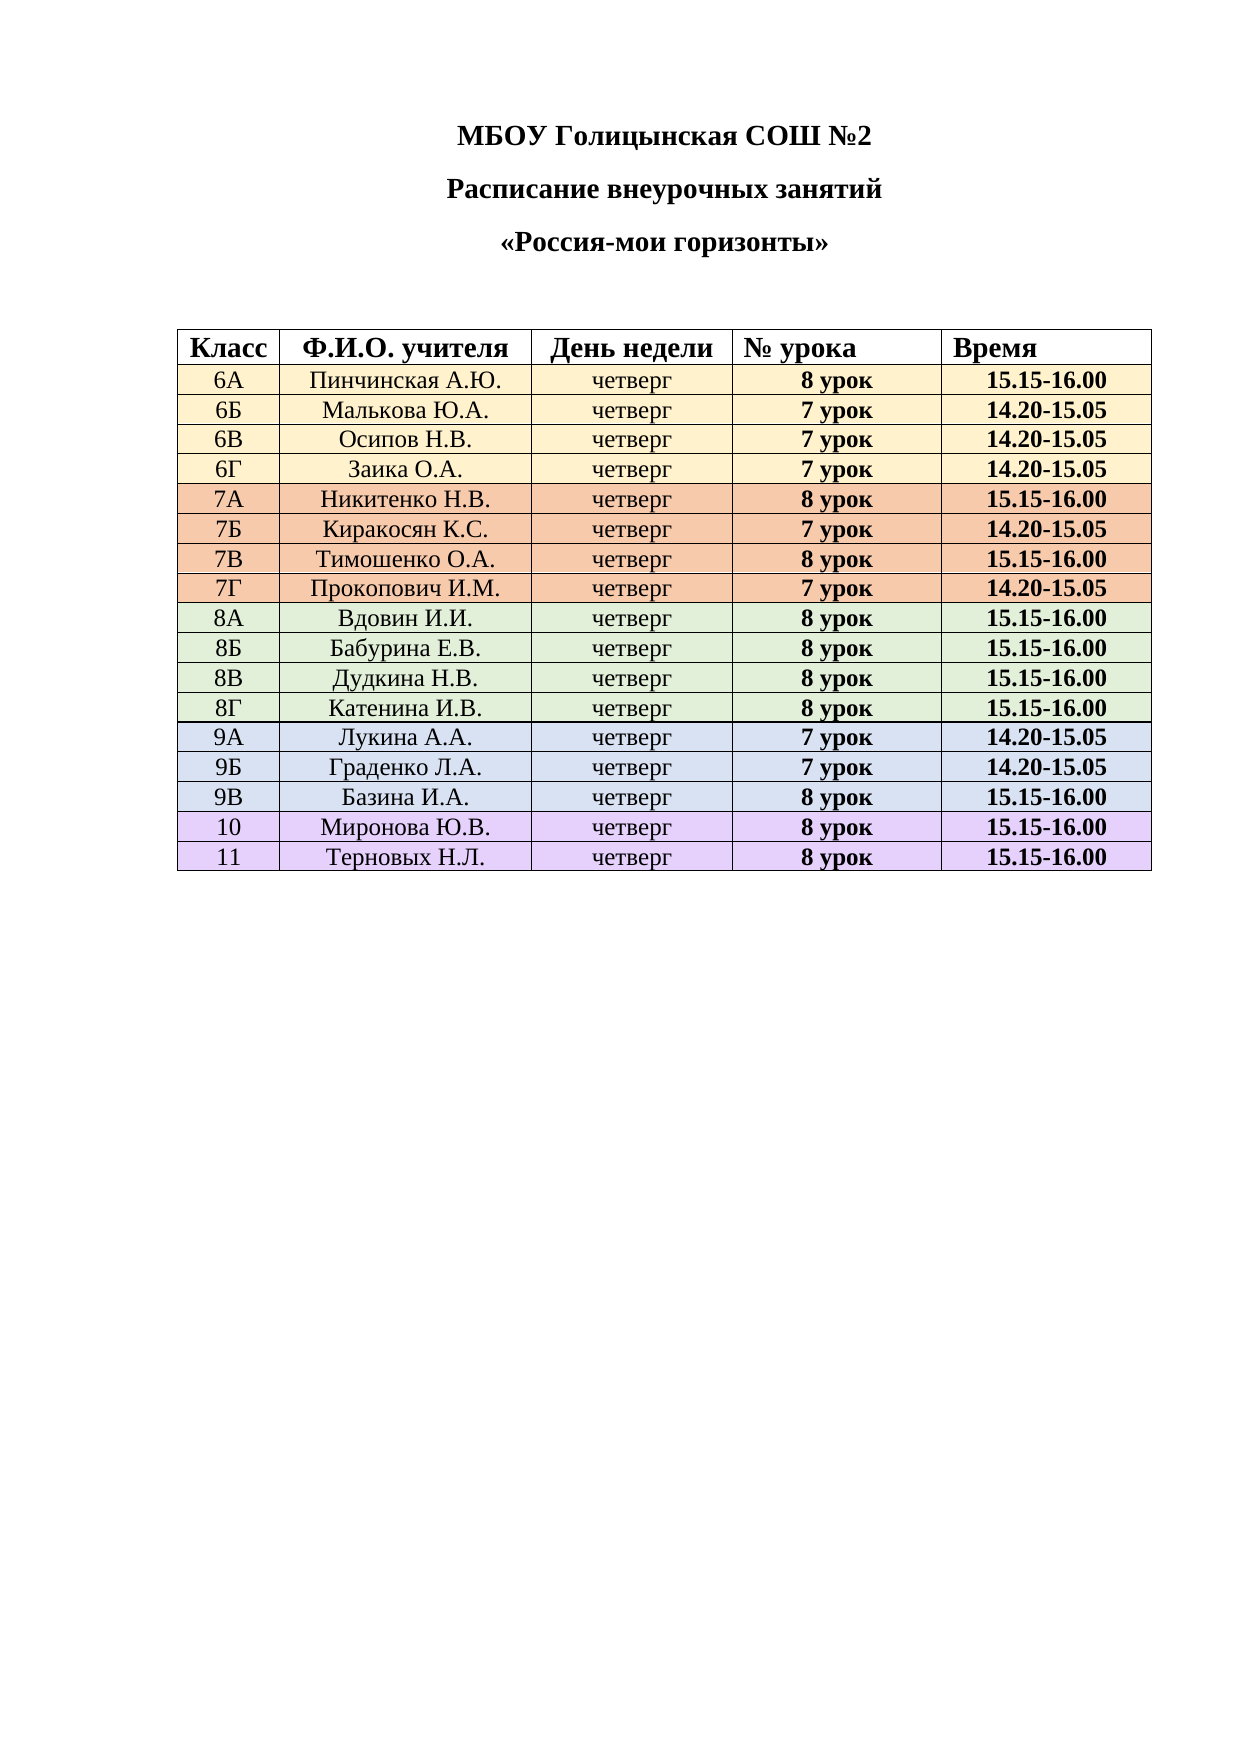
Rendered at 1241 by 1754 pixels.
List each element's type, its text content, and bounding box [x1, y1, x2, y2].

table_cell четверг [532, 365, 732, 394]
table_cell 8 урок [733, 365, 941, 394]
table_cell 14.20-15.05 [942, 723, 1151, 751]
table_header Класс [178, 330, 279, 364]
table_cell четверг [532, 663, 732, 692]
table_cell четверг [532, 454, 732, 483]
table_cell Осипов Н.В. [280, 425, 531, 453]
table_cell четверг [532, 514, 732, 543]
table_cell Бабурина Е.В. [280, 633, 531, 662]
table_cell четверг [532, 693, 732, 721]
table_cell 15.15-16.00 [942, 663, 1151, 692]
table_cell четверг [532, 544, 732, 572]
table_cell 8А [178, 603, 279, 632]
table_cell четверг [532, 782, 732, 811]
table_cell Тимошенко О.А. [280, 544, 531, 572]
table_header № урока [733, 330, 941, 364]
table_cell Лукина А.А. [280, 723, 531, 751]
table_cell четверг [532, 842, 732, 870]
table_cell Прокопович И.М. [280, 574, 531, 602]
table_cell четверг [532, 752, 732, 781]
table_cell Киракосян К.С. [280, 514, 531, 543]
table_cell 8 урок [733, 693, 941, 721]
table_cell 6Б [178, 395, 279, 423]
table_cell 8 урок [733, 484, 941, 513]
table_cell 15.15-16.00 [942, 365, 1151, 394]
table_cell 7 урок [733, 723, 941, 751]
table_cell 9Б [178, 752, 279, 781]
table_cell четверг [532, 484, 732, 513]
table_cell Пинчинская А.Ю. [280, 365, 531, 394]
table_header Время [942, 330, 1151, 364]
text Расписание внеурочных занятий [177, 171, 1152, 204]
table_cell 6А [178, 365, 279, 394]
table_cell четверг [532, 603, 732, 632]
table_cell 7 урок [733, 752, 941, 781]
table_header День недели [532, 330, 732, 364]
table_cell 8 урок [733, 812, 941, 841]
table_cell Никитенко Н.В. [280, 484, 531, 513]
table_cell 8 урок [733, 663, 941, 692]
table_cell 8 урок [733, 633, 941, 662]
table_cell Терновых Н.Л. [280, 842, 531, 870]
table_cell 7А [178, 484, 279, 513]
table_cell 15.15-16.00 [942, 782, 1151, 811]
table_cell четверг [532, 633, 732, 662]
table_cell Дудкина Н.В. [280, 663, 531, 692]
text МБОУ Голицынская СОШ №2 [177, 118, 1152, 152]
table_cell 6Г [178, 454, 279, 483]
table_cell 15.15-16.00 [942, 812, 1151, 841]
table_cell 6В [178, 425, 279, 453]
table_cell 8Г [178, 693, 279, 721]
table_cell 8 урок [733, 842, 941, 870]
table_cell четверг [532, 425, 732, 453]
table_cell 11 [178, 842, 279, 870]
table_cell 9В [178, 782, 279, 811]
table_cell 14.20-15.05 [942, 514, 1151, 543]
table_cell Граденко Л.А. [280, 752, 531, 781]
table_cell 8 урок [733, 782, 941, 811]
table_cell 15.15-16.00 [942, 544, 1151, 572]
table_cell 7Б [178, 514, 279, 543]
text «Россия-мои горизонты» [177, 224, 1152, 257]
table_cell Базина И.А. [280, 782, 531, 811]
table_cell 15.15-16.00 [942, 693, 1151, 721]
table_cell Миронова Ю.В. [280, 812, 531, 841]
table_cell 7 урок [733, 395, 941, 423]
table_cell 15.15-16.00 [942, 633, 1151, 662]
table_cell Катенина И.В. [280, 693, 531, 721]
table_cell 14.20-15.05 [942, 395, 1151, 423]
table_cell 7В [178, 544, 279, 572]
table_cell четверг [532, 395, 732, 423]
table_cell 7Г [178, 574, 279, 602]
table_cell 10 [178, 812, 279, 841]
table_cell Малькова Ю.А. [280, 395, 531, 423]
table_cell 15.15-16.00 [942, 603, 1151, 632]
table_cell четверг [532, 812, 732, 841]
table_cell четверг [532, 574, 732, 602]
table_header Ф.И.О. учителя [280, 330, 531, 364]
table_cell Заика О.А. [280, 454, 531, 483]
table_cell 15.15-16.00 [942, 842, 1151, 870]
table_cell 8 урок [733, 544, 941, 572]
table_cell 7 урок [733, 425, 941, 453]
table_cell 14.20-15.05 [942, 425, 1151, 453]
table_cell 7 урок [733, 514, 941, 543]
table_cell 8Б [178, 633, 279, 662]
table_cell 8 урок [733, 603, 941, 632]
table_cell 14.20-15.05 [942, 752, 1151, 781]
table_cell четверг [532, 723, 732, 751]
table_cell Вдовин И.И. [280, 603, 531, 632]
table_cell 15.15-16.00 [942, 484, 1151, 513]
table_cell 14.20-15.05 [942, 454, 1151, 483]
table_cell 8В [178, 663, 279, 692]
table_cell 7 урок [733, 454, 941, 483]
table_cell 7 урок [733, 574, 941, 602]
table_cell 9А [178, 723, 279, 751]
table_cell 14.20-15.05 [942, 574, 1151, 602]
